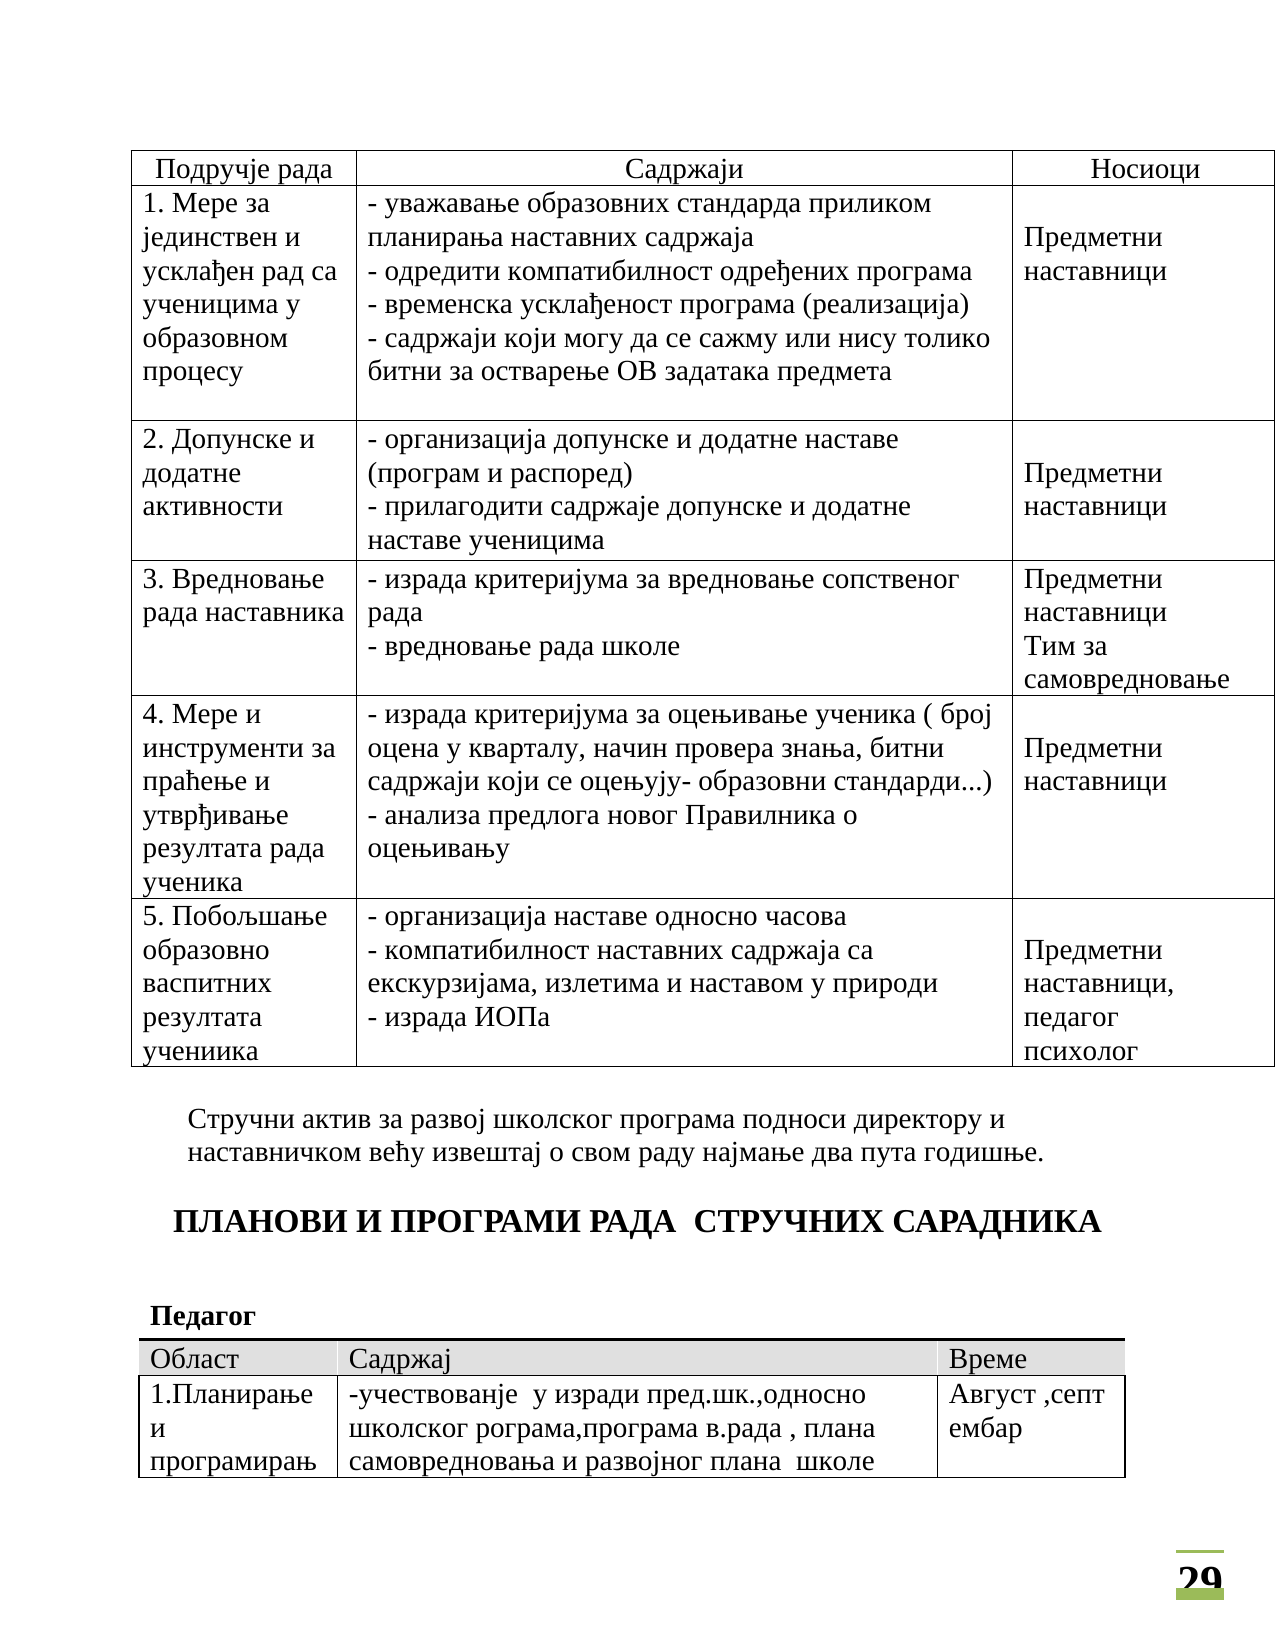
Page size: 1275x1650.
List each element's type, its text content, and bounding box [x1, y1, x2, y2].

table_cell 2. Допунске и додатне активности [132, 421, 356, 560]
table_header Садржаји [357, 151, 1012, 184]
table_cell Предметни наставници [1013, 186, 1274, 420]
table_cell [938, 1376, 1124, 1477]
table_cell - организација допунске и додатне наставе (програм и распоред) - прилагодити садржаје допунске и додатне наставе ученицима [357, 421, 1012, 560]
subtitle ПЛАНОВИ И ПРОГРАМИ РАДА СТРУЧНИХ САРАДНИКА [150, 1201, 1125, 1240]
table_cell - организација наставе односно часова - компатибилност наставних садржаја са екскурзијама, излетима и наставом у природи - израда ИОПа [357, 899, 1012, 1066]
table_cell 3. Вредновање рада наставника [132, 561, 356, 695]
table_cell 1. Мере за јединствен и усклађен рад са ученицима у образовном процесу [132, 186, 356, 420]
table_cell 5. Побољшање образовно васпитних резултата учениика [132, 899, 356, 1066]
table_cell Предметни наставници Тим за самовредновање [1013, 561, 1274, 695]
table_cell - израда критеријума за оцењивање ученика ( број оцена у кварталу, начин провера знања, битни садржаји који се оцењују- образовни стандарди...) - анализа предлога новог Правилника о оцењивању [357, 696, 1012, 897]
subtitle Педагог [150, 1298, 1125, 1332]
table_cell Предметни наставници [1013, 696, 1274, 897]
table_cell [338, 1376, 937, 1477]
table_header Време [938, 1341, 1125, 1375]
table_cell - израда критеријума за вредновање сопственог рада - вредновање рада школе [357, 561, 1012, 695]
table_cell Предметни наставници [1013, 421, 1274, 560]
table_cell - уважавање образовних стандарда приликом планирања наставних садржаја - одредити компатибилност одређених програма - временска усклађеност програма (реализација) - садржаји који могу да се сажму или нису толико битни за остварење ОВ задатака предмета [357, 186, 1012, 420]
table_cell 4. Мере и инструменти за праћење и утврђивање резултата рада ученика [132, 696, 356, 897]
table_header Садржај [338, 1341, 937, 1375]
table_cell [140, 1376, 337, 1477]
table_header Подручје рада [132, 151, 356, 184]
table_cell Предметни наставници, педагог психолог [1013, 899, 1274, 1066]
table_header Област [139, 1341, 337, 1375]
table_header Носиоци [1013, 151, 1274, 184]
text Стручни актив за развој школског програма подноси директору и наставничком већу извештај о свом раду најмање два пута годишње. [187, 1101, 1125, 1168]
